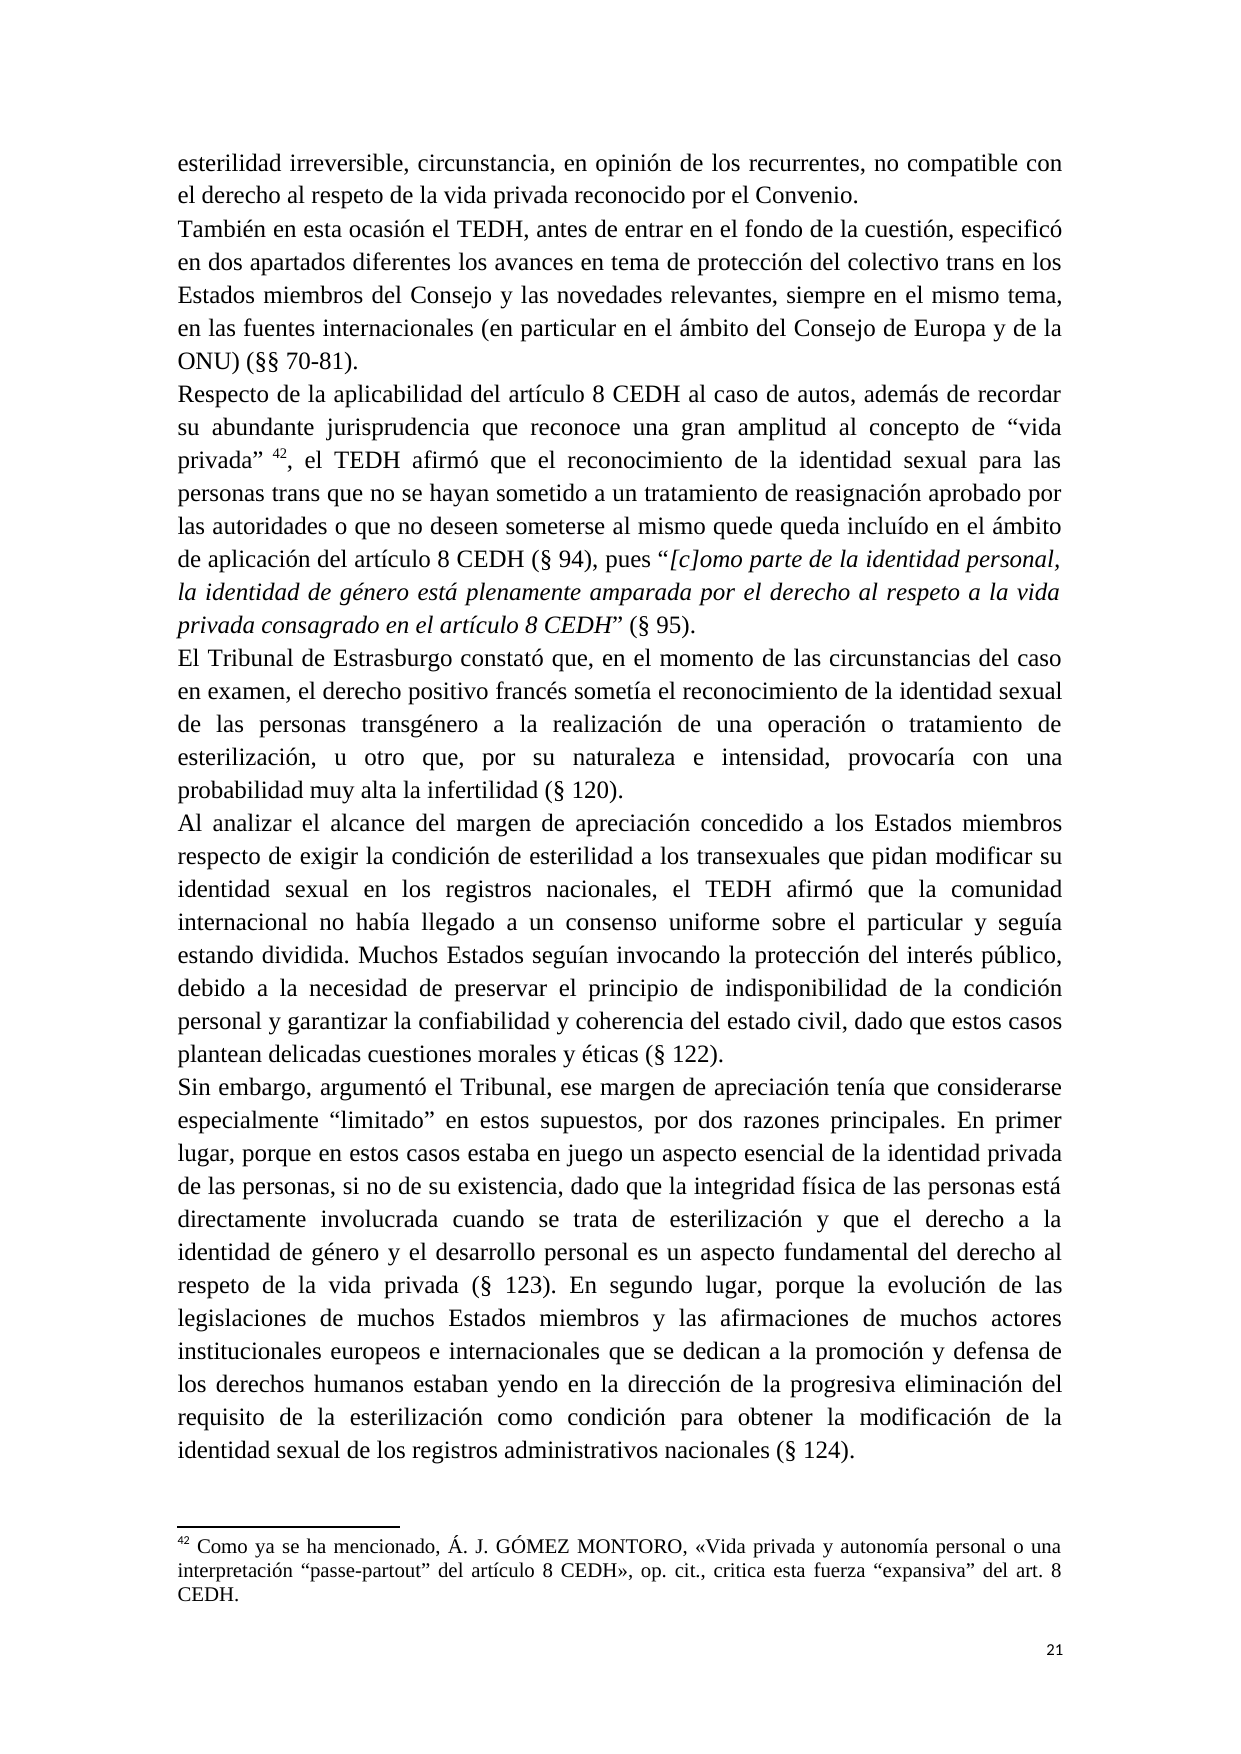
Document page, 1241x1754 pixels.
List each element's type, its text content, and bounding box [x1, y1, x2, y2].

text Respecto de la aplicabilidad del artículo 8 CEDH al caso de autos, además de recordar su abundante jurisprudencia que reconoce una gran amplitud al concepto de “vida privada” , el TEDH afirmó que el reconocimiento de la identidad sexual para las personas trans que no se hayan sometido a un tratamiento de reasignación aprobado por las autoridades o que no deseen someterse al mismo quede queda incluído en el ámbito de aplicación del artículo 8 CEDH (§ 94), pues “[c]omo parte de la identidad personal, la identidad de género está plenamente amparada por el derecho al respeto a la vida privada consagrado en el artículo 8 CEDH” (§ 95). [177, 379, 1063, 639]
text Sin embargo, argumentó el Tribunal, ese margen de apreciación tenía que considerarse especialmente “limitado” en estos supuestos, por dos razones principales. En primer lugar, porque en estos casos estaba en juego un aspecto esencial de la identidad privada de las personas, si no de su existencia, dado que la integridad física de las personas está directamente involucrada cuando se trata de esterilización y que el derecho a la identidad de género y el desarrollo personal es un aspecto fundamental del derecho al respeto de la vida privada (§ 123). En segundo lugar, porque la evolución de las legislaciones de muchos Estados miembros y las afirmaciones de muchos actores institucionales europeos e internacionales que se dedican a la promoción y defensa de los derechos humanos estaban yendo en la dirección de la progresiva eliminación del requisito de la esterilización como condición para obtener la modificación de la identidad sexual de los registros administrativos nacionales (§ 124). [177, 1072, 1063, 1464]
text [177, 148, 1063, 209]
text Al analizar el alcance del margen de apreciación concedido a los Estados miembros respecto de exigir la condición de esterilidad a los transexuales que pidan modificar su identidad sexual en los registros nacionales, el TEDH afirmó que la comunidad internacional no había llegado a un consenso uniforme sobre el particular y seguía estando dividida. Muchos Estados seguían invocando la protección del interés público, debido a la necesidad de preservar el principio de indisponibilidad de la condición personal y garantizar la confiabilidad y coherencia del estado civil, dado que estos casos plantean delicadas cuestiones morales y éticas (§ 122). [177, 808, 1063, 1068]
text También en esta ocasión el TEDH, antes de entrar en el fondo de la cuestión, especificó en dos apartados diferentes los avances en tema de protección del colectivo trans en los Estados miembros del Consejo y las novedades relevantes, siempre en el mismo tema, en las fuentes internacionales (en particular en el ámbito del Consejo de Europa y de la ONU) (§§ 70-81). [177, 214, 1063, 374]
text El Tribunal de Estrasburgo constató que, en el momento de las circunstancias del caso en examen, el derecho positivo francés sometía el reconocimiento de la identidad sexual de las personas transgénero a la realización de una operación o tratamiento de esterilización, u otro que, por su naturaleza e intensidad, provocaría con una probabilidad muy alta la infertilidad (§ 120). [177, 643, 1063, 804]
